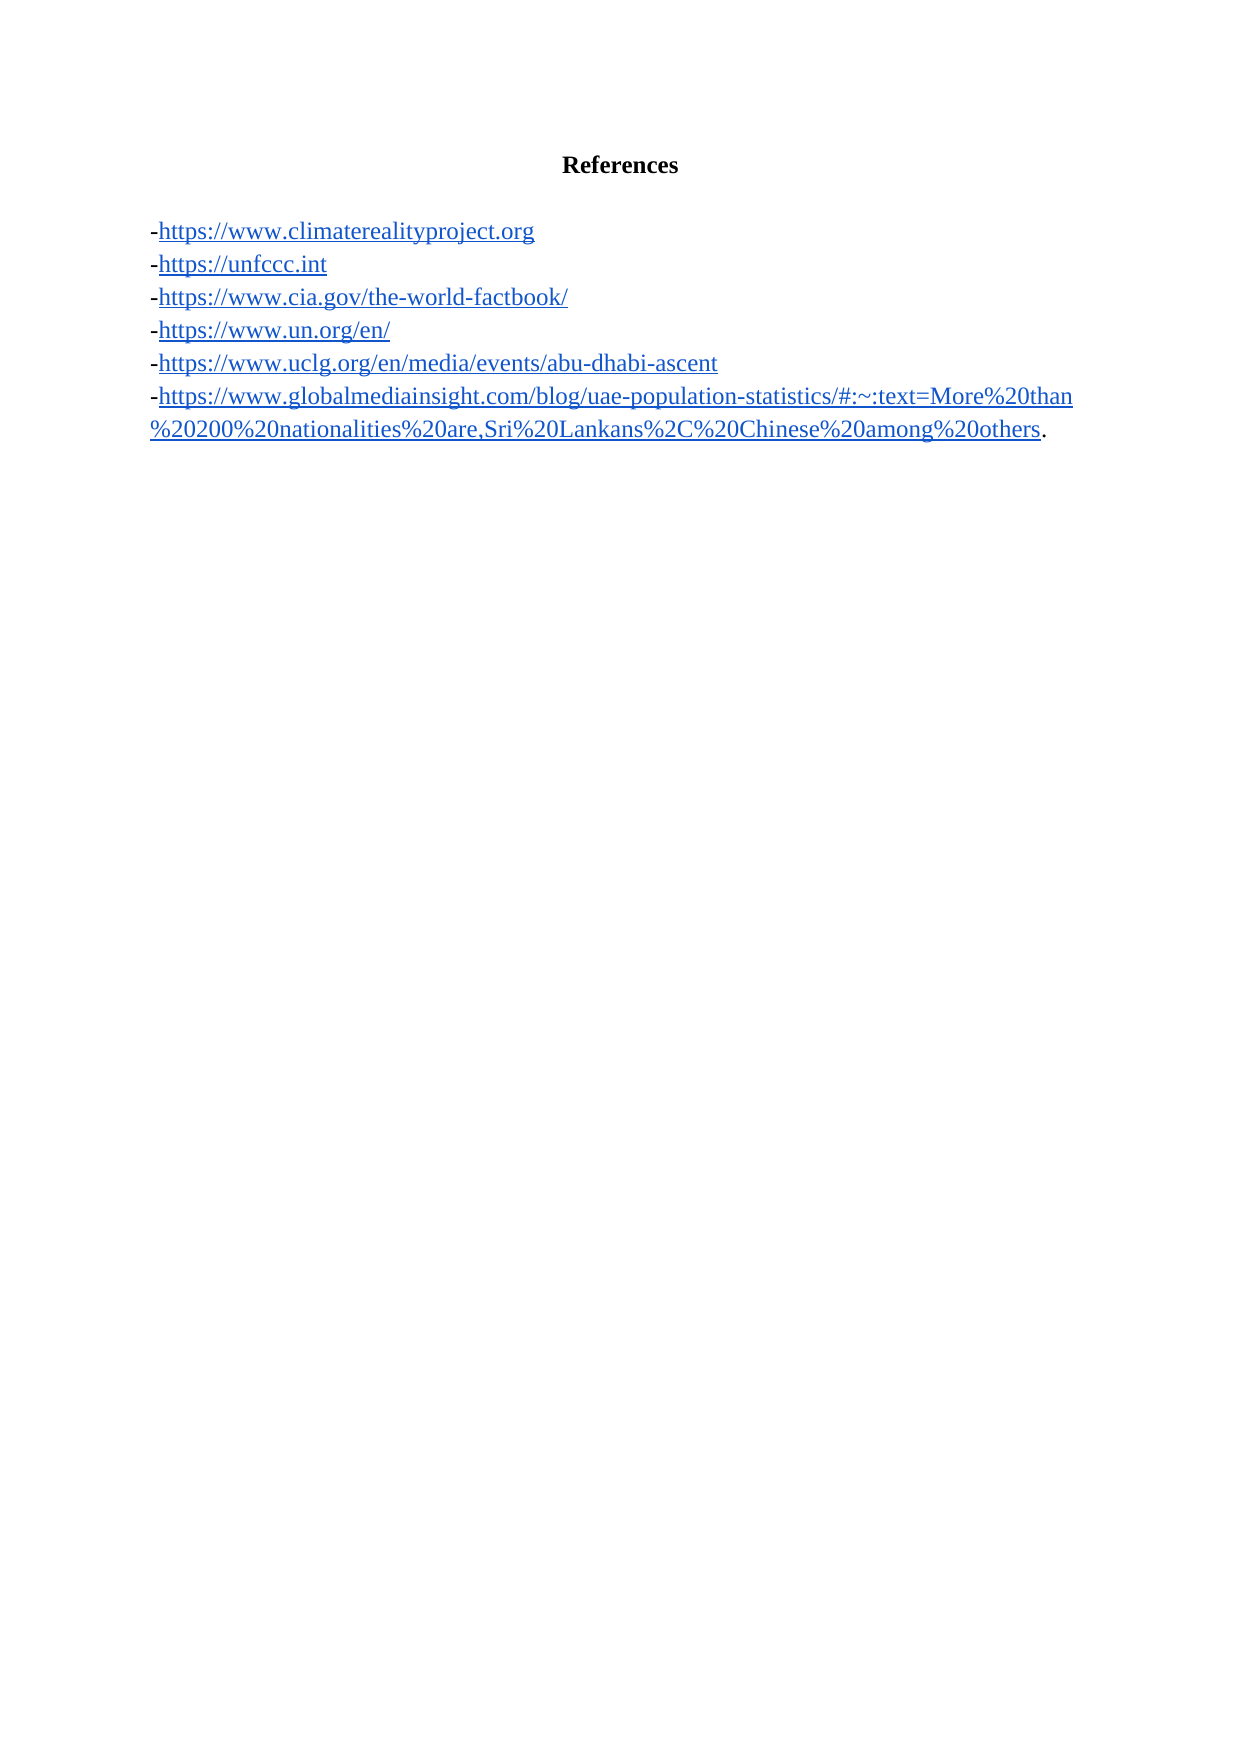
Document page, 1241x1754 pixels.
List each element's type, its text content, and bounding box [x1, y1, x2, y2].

text References [150, 150, 1090, 179]
text -https://www.globalmediainsight.com/blog/uae-population-statistics/#:~:text=More%20than%20200%20nationalities%20are,Sri%20Lankans%2C%20Chinese%20among%20others. [150, 381, 1090, 443]
text -https://www.un.org/en/ [150, 315, 1090, 344]
text -https://www.uclg.org/en/media/events/abu-dhabi-ascent [150, 348, 1090, 377]
text -https://unfccc.int [150, 249, 1090, 278]
text -https://www.climaterealityproject.org [150, 216, 1090, 245]
text -https://www.cia.gov/the-world-factbook/ [150, 282, 1090, 311]
